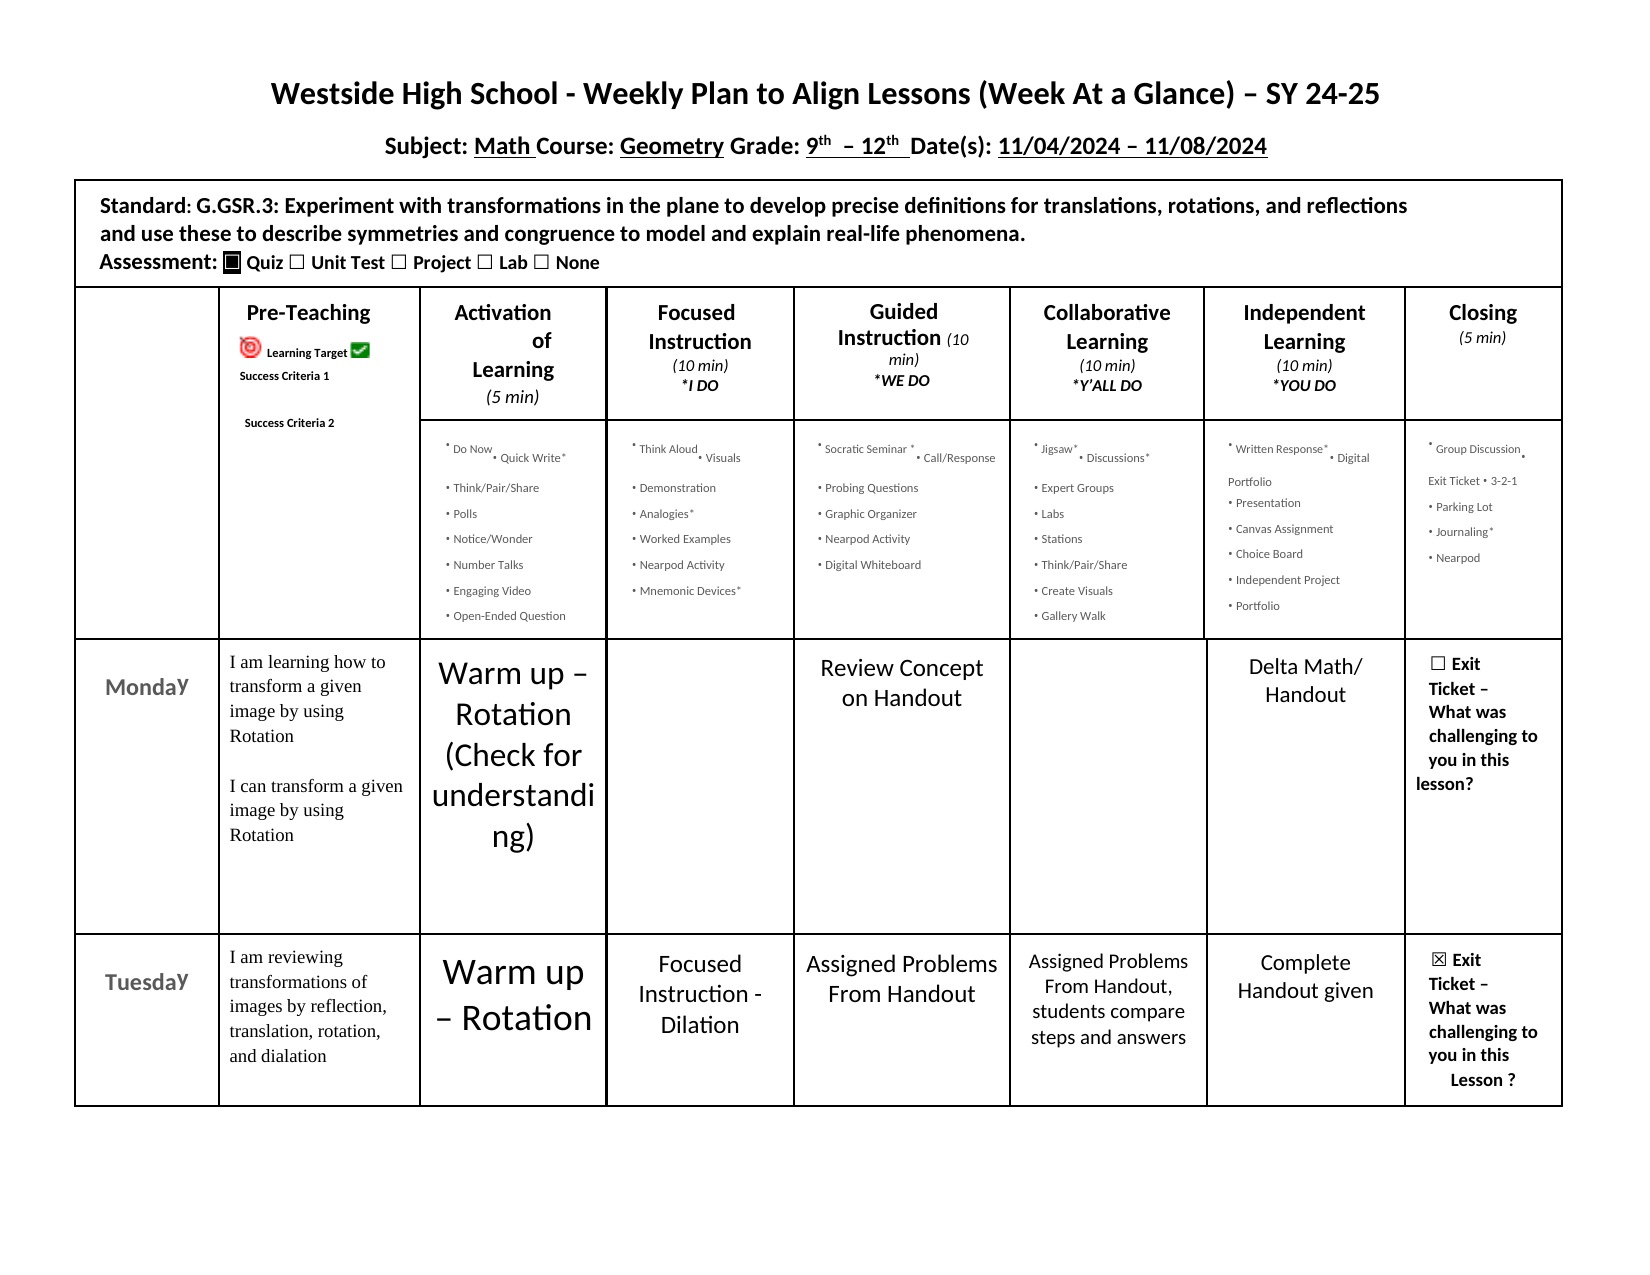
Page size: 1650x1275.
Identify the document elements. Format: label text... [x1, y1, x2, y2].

table_cell Tuesday [76, 935, 218, 1105]
table_cell • Jigsaw*• Discussions* • Expert Groups • Labs • Stations • Think/Pair/Share • Create Visuals • Gallery Walk [1011, 421, 1203, 638]
table_cell • Think Aloud• Visuals • Demonstration • Analogies* • Worked Examples • Nearpod Activity • Mnemonic Devices* [608, 421, 793, 638]
picture [350, 342, 370, 358]
table_cell • Do Now• Quick Write* • Think/Pair/Share • Polls • Notice/Wonder • Number Talks • Engaging Video • Open-Ended Question [421, 421, 605, 638]
table_cell Focused Instruction - Dilation [608, 935, 793, 1105]
table_cell I am reviewing transformations of images by reflection, translation, rotation, and dialation [220, 935, 419, 1105]
table_cell • Socratic Seminar *• Call/Response • Probing Questions • Graphic Organizer • Nearpod Activity • Digital Whiteboard [795, 421, 1009, 638]
table_cell Warm up – Rotation (Check for understanding) [421, 640, 605, 933]
table_cell [1011, 640, 1206, 933]
table_cell ☐ Exit Ticket – What was challenging to you in this lesson? [1406, 640, 1561, 933]
table_cell Focused Instruction (10 min) *I DO [608, 288, 793, 419]
table_header Standard: G.GSR.3: Experiment with transformations in the plane to develop precise definitions for translations, rotations, and reflections and use these to describe symmetries and congruence to model and explain real-life phenomena. Assessment: ☐ Quiz ☐ Unit Test ☐ Project ☐ Lab ☐ None [76, 181, 1561, 286]
table_cell Assigned Problems From Handout [795, 935, 1009, 1105]
table_cell • Written Response*• Digital Portfolio • Presentation • Canvas Assignment • Choice Board • Independent Project • Portfolio [1205, 421, 1404, 638]
table_cell Monday [76, 640, 218, 933]
text Westside High School - Weekly Plan to Align Lessons (Week At a Glance) – SY 24-25 Subject: Math Course: Geometry Grade: 9th – 12th Date(s): 11/04/2024 – 11/08/2024 [252, 73, 1399, 161]
table_cell Complete Handout given [1208, 935, 1404, 1105]
table_cell Warm up – Rotation [421, 935, 605, 1105]
table_cell Collaborative Learning (10 min) *Y’ALL DO [1011, 288, 1203, 419]
table_cell Assigned Problems From Handout, students compare steps and answers [1011, 935, 1206, 1105]
table_cell Activation of Learning (5 min) [421, 288, 605, 419]
table_cell Review Concept on Handout [795, 640, 1009, 933]
table_cell [76, 288, 218, 638]
table_cell • Group Discussion• Exit Ticket • 3-2-1 • Parking Lot • Journaling* • Nearpod [1406, 421, 1561, 638]
table_cell Delta Math/ Handout [1208, 640, 1404, 933]
table_cell Independent Learning (10 min) *YOU DO [1205, 288, 1404, 419]
table_cell Closing (5 min) [1406, 288, 1561, 419]
table_cell Guided Instruction (10 min) *WE DO [795, 288, 1009, 419]
picture [239, 336, 262, 358]
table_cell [1406, 935, 1561, 1105]
table_cell [608, 640, 793, 933]
table_cell I am learning how to transform a given image by using Rotation I can transform a given image by using Rotation [220, 640, 419, 933]
table_cell Pre-Teaching Learning Target Success Criteria 1 Success Criteria 2 [220, 288, 419, 638]
